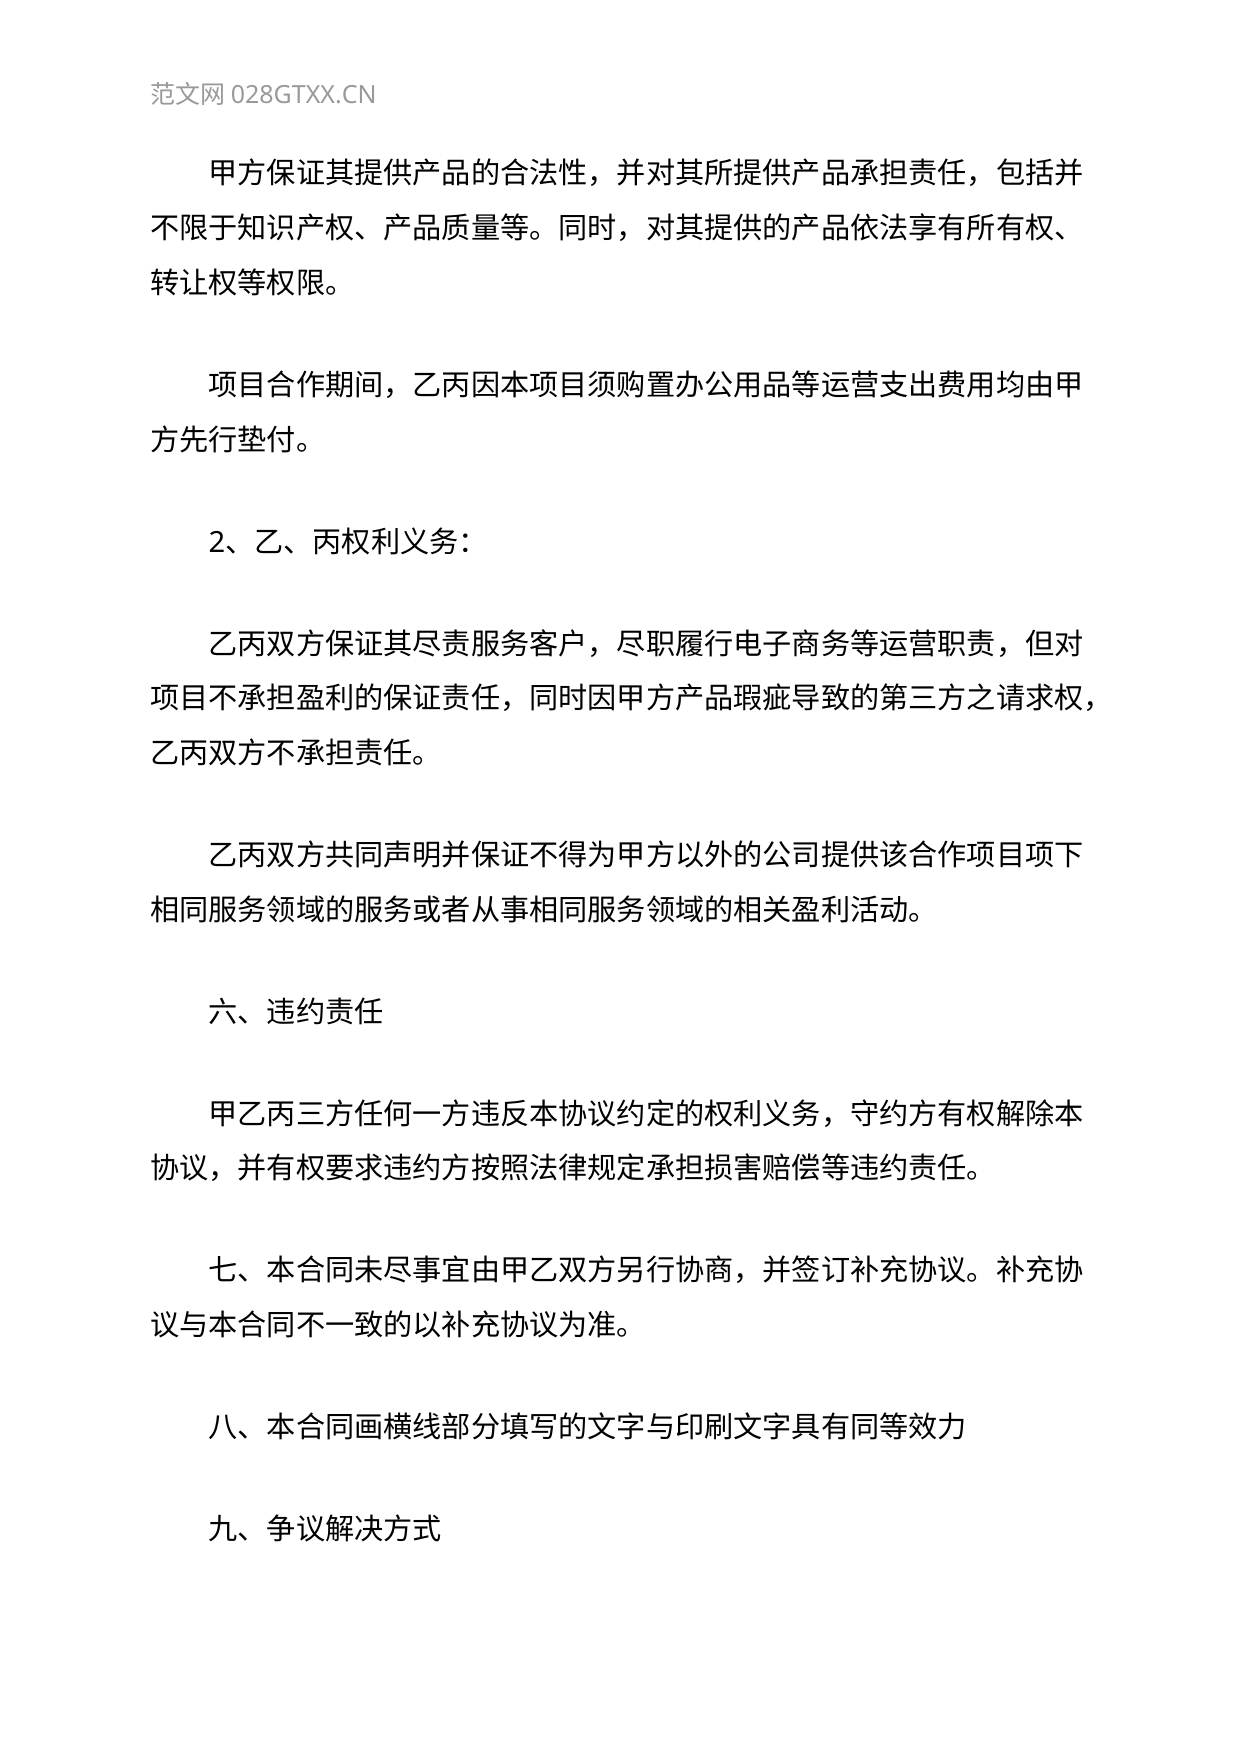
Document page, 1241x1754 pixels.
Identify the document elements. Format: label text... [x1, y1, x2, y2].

text 甲方保证其提供产品的合法性，并对其所提供产品承担责任，包括并不限于知识产权、产品质量等。同时，对其提供的产品依法享有所有权、转让权等权限。 [150, 150, 1090, 302]
text 乙丙双方保证其尽责服务客户，尽职履行电子商务等运营职责，但对项目不承担盈利的保证责任，同时因甲方产品瑕疵导致的第三方之请求权，乙丙双方不承担责任。 [150, 620, 1090, 772]
text 七、本合同未尽事宜由甲乙双方另行协商，并签订补充协议。补充协议与本合同不一致的以补充协议为准。 [150, 1247, 1090, 1344]
text 2、乙、丙权利义务： [150, 518, 1090, 561]
text 八、本合同画横线部分填写的文字与印刷文字具有同等效力 [150, 1403, 1090, 1446]
text 九、争议解决方式 [150, 1505, 1090, 1548]
text 六、违约责任 [150, 988, 1090, 1031]
text 项目合作期间，乙丙因本项目须购置办公用品等运营支出费用均由甲方先行垫付。 [150, 362, 1090, 459]
text 甲乙丙三方任何一方违反本协议约定的权利义务，守约方有权解除本协议，并有权要求违约方按照法律规定承担损害赔偿等违约责任。 [150, 1090, 1090, 1187]
text 乙丙双方共同声明并保证不得为甲方以外的公司提供该合作项目项下相同服务领域的服务或者从事相同服务领域的相关盈利活动。 [150, 832, 1090, 929]
